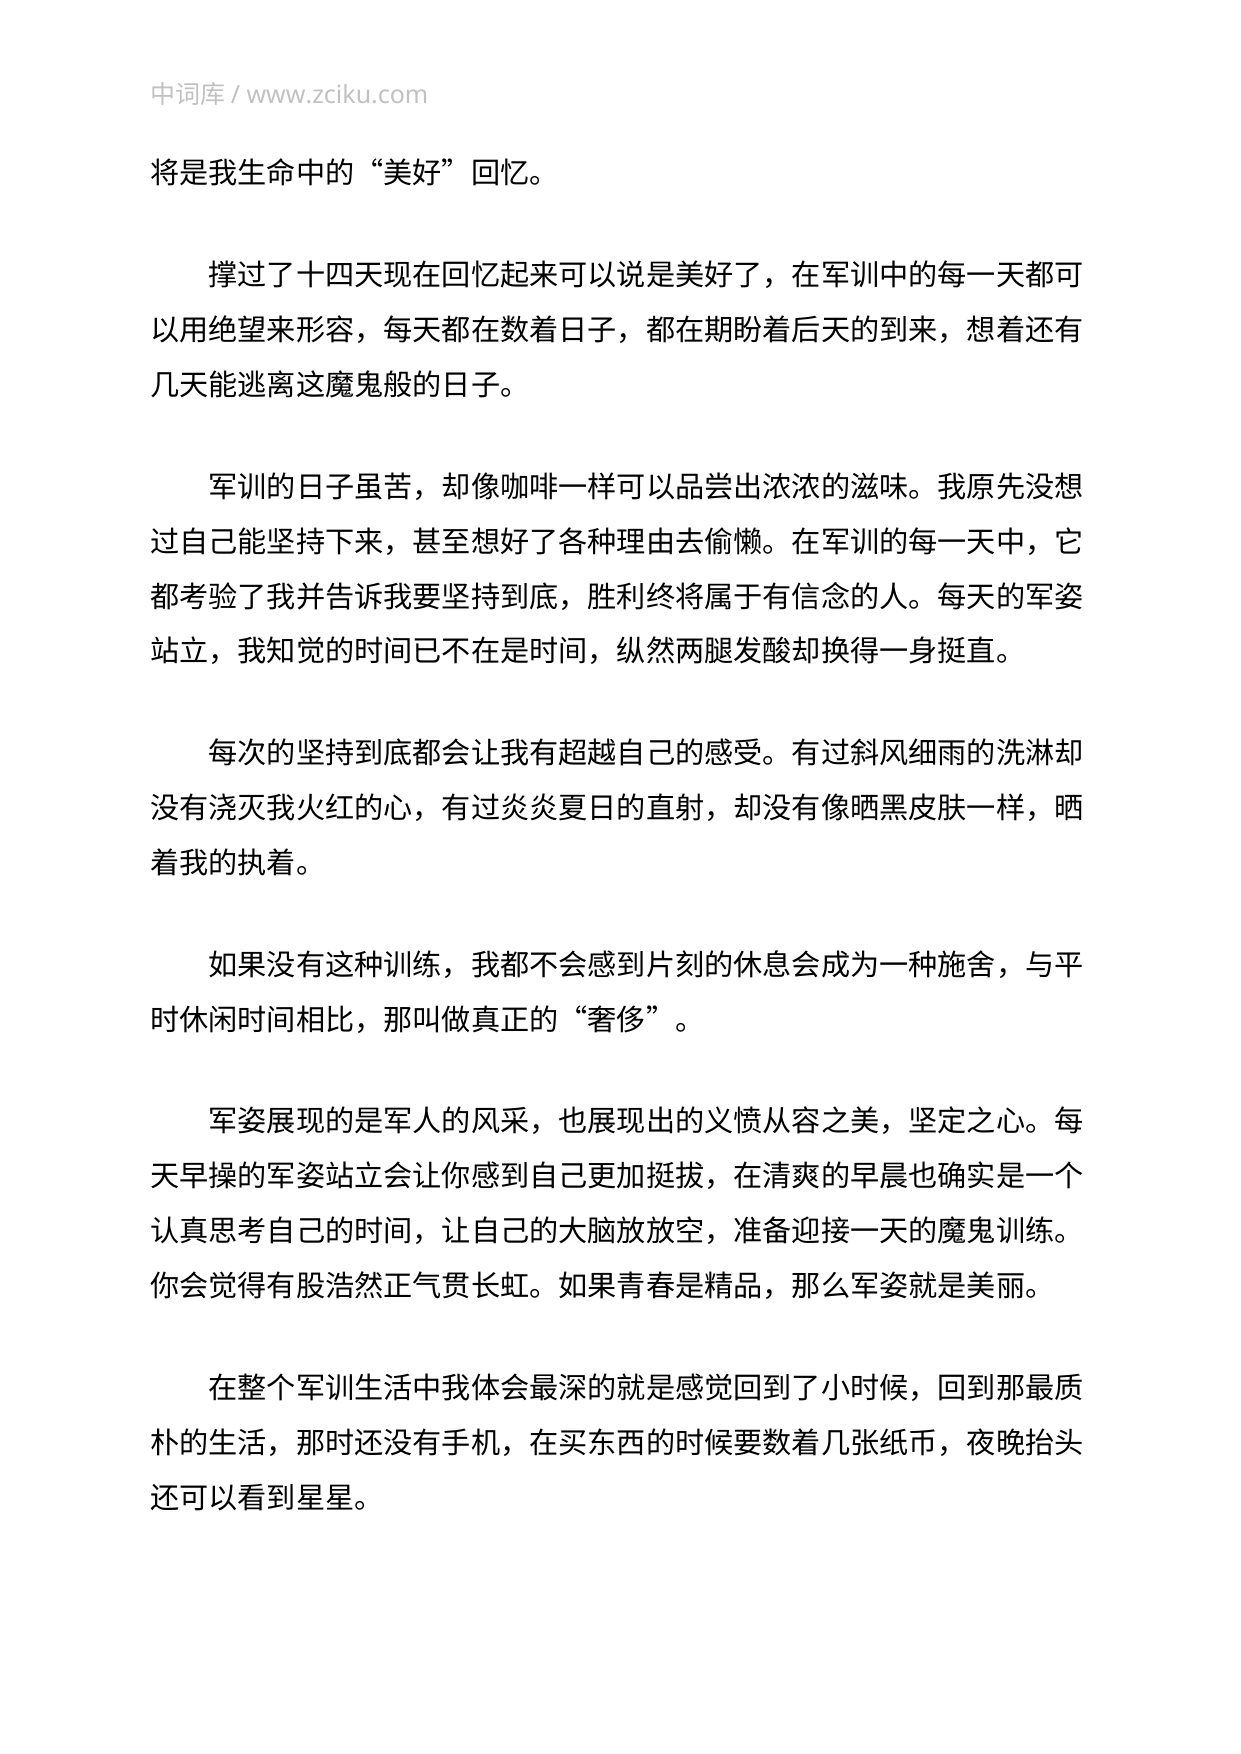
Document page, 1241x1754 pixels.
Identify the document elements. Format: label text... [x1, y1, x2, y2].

text 撑过了十四天现在回忆起来可以说是美好了，在军训中的每一天都可以用绝望来形容，每天都在数着日子，都在期盼着后天的到来，想着还有几天能逃离这魔鬼般的日子。 [150, 252, 1090, 404]
text 军训的日子虽苦，却像咖啡一样可以品尝出浓浓的滋味。我原先没想过自己能坚持下来，甚至想好了各种理由去偷懒。在军训的每一天中，它都考验了我并告诉我要坚持到底，胜利终将属于有信念的人。每天的军姿站立，我知觉的时间已不在是时间，纵然两腿发酸却换得一身挺直。 [150, 463, 1090, 670]
text 军姿展现的是军人的风采，也展现出的义愤从容之美，坚定之心。每天早操的军姿站立会让你感到自己更加挺拔，在清爽的早晨也确实是一个认真思考自己的时间，让自己的大脑放放空，准备迎接一天的魔鬼训练。你会觉得有股浩然正气贯长虹。如果青春是精品，那么军姿就是美丽。 [150, 1098, 1090, 1305]
text 每次的坚持到底都会让我有超越自己的感受。有过斜风细雨的洗淋却没有浇灭我火红的心，有过炎炎夏日的直射，却没有像晒黑皮肤一样，晒着我的执着。 [150, 730, 1090, 882]
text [150, 150, 1090, 192]
text 在整个军训生活中我体会最深的就是感觉回到了小时候，回到那最质朴的生活，那时还没有手机，在买东西的时候要数着几张纸币，夜晚抬头还可以看到星星。 [150, 1364, 1090, 1517]
text 如果没有这种训练，我都不会感到片刻的休息会成为一种施舍，与平时休闲时间相比，那叫做真正的“奢侈”。 [150, 941, 1090, 1038]
